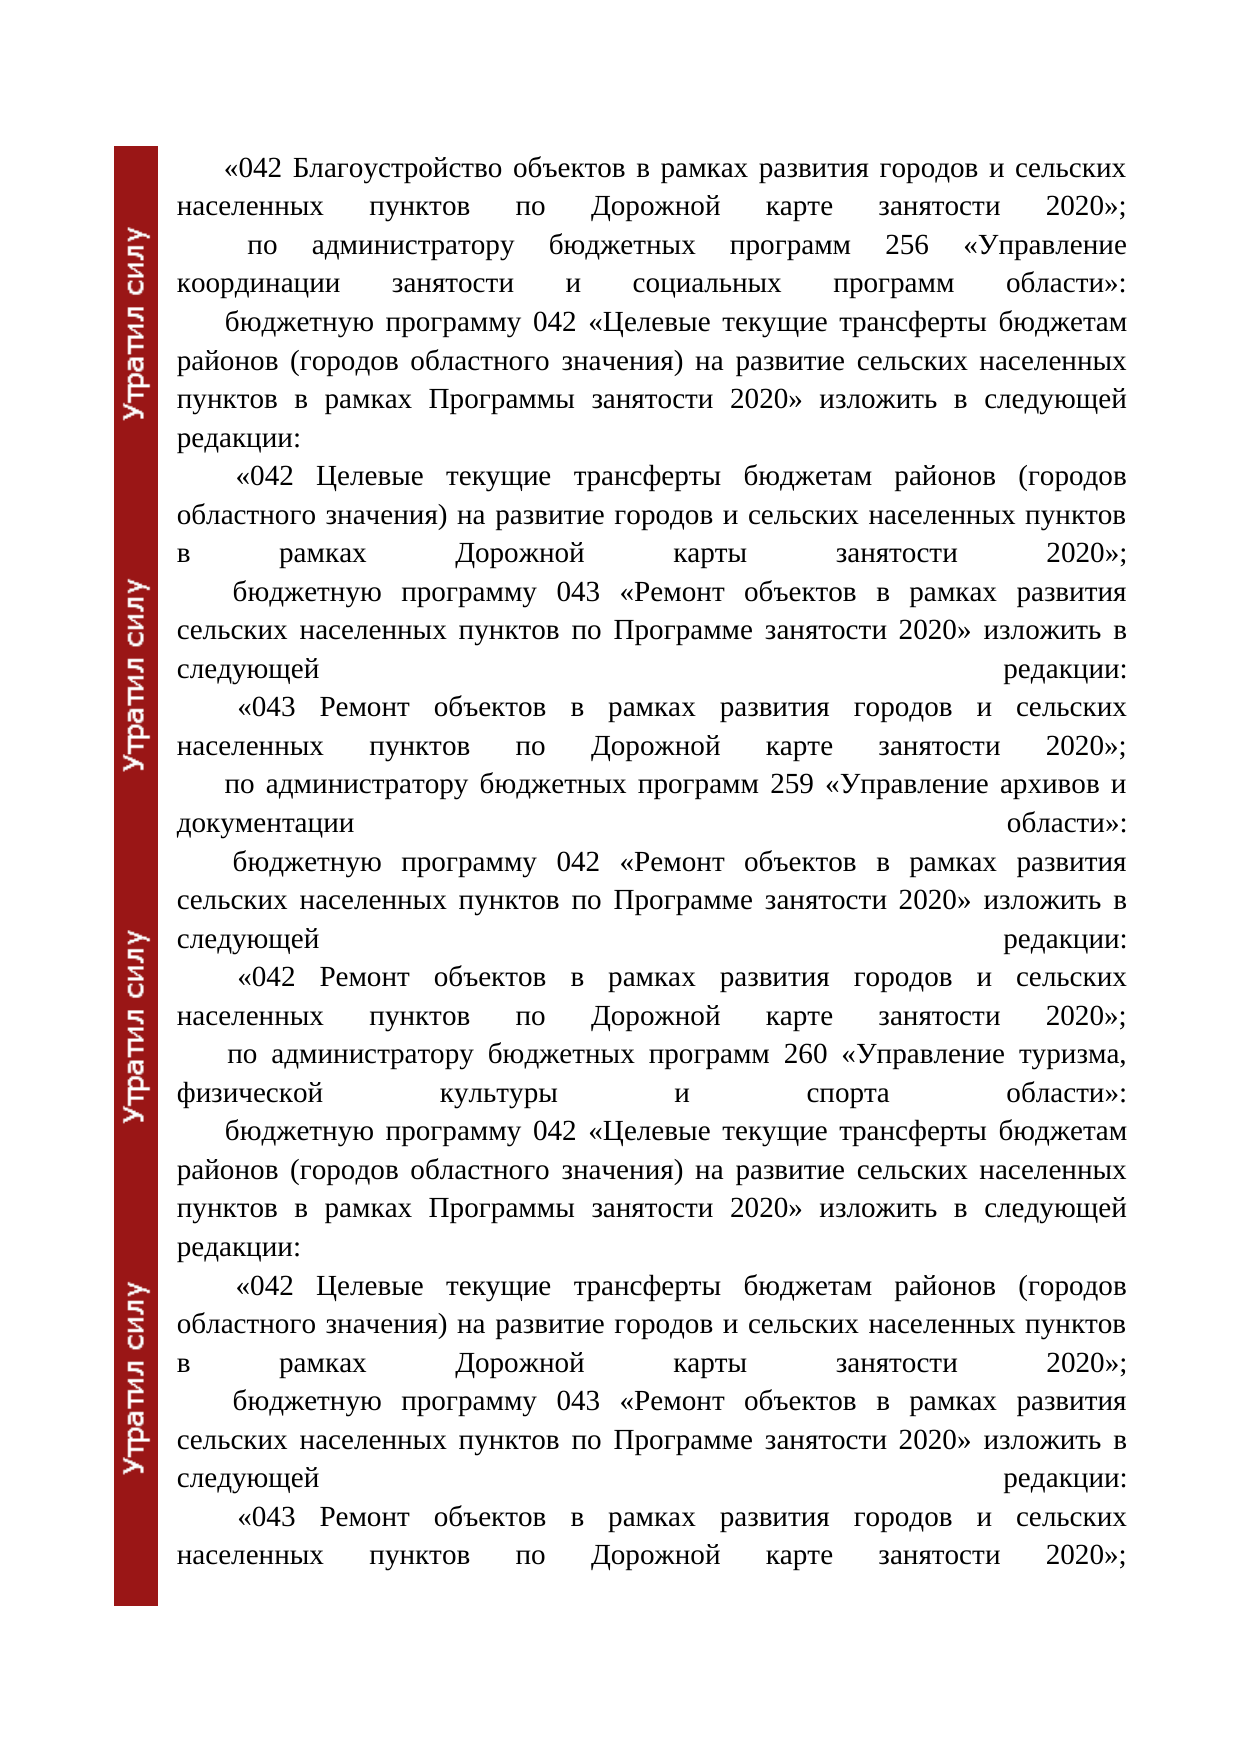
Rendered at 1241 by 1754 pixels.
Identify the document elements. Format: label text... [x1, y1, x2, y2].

picture [114, 1571, 158, 1606]
picture [114, 146, 158, 150]
